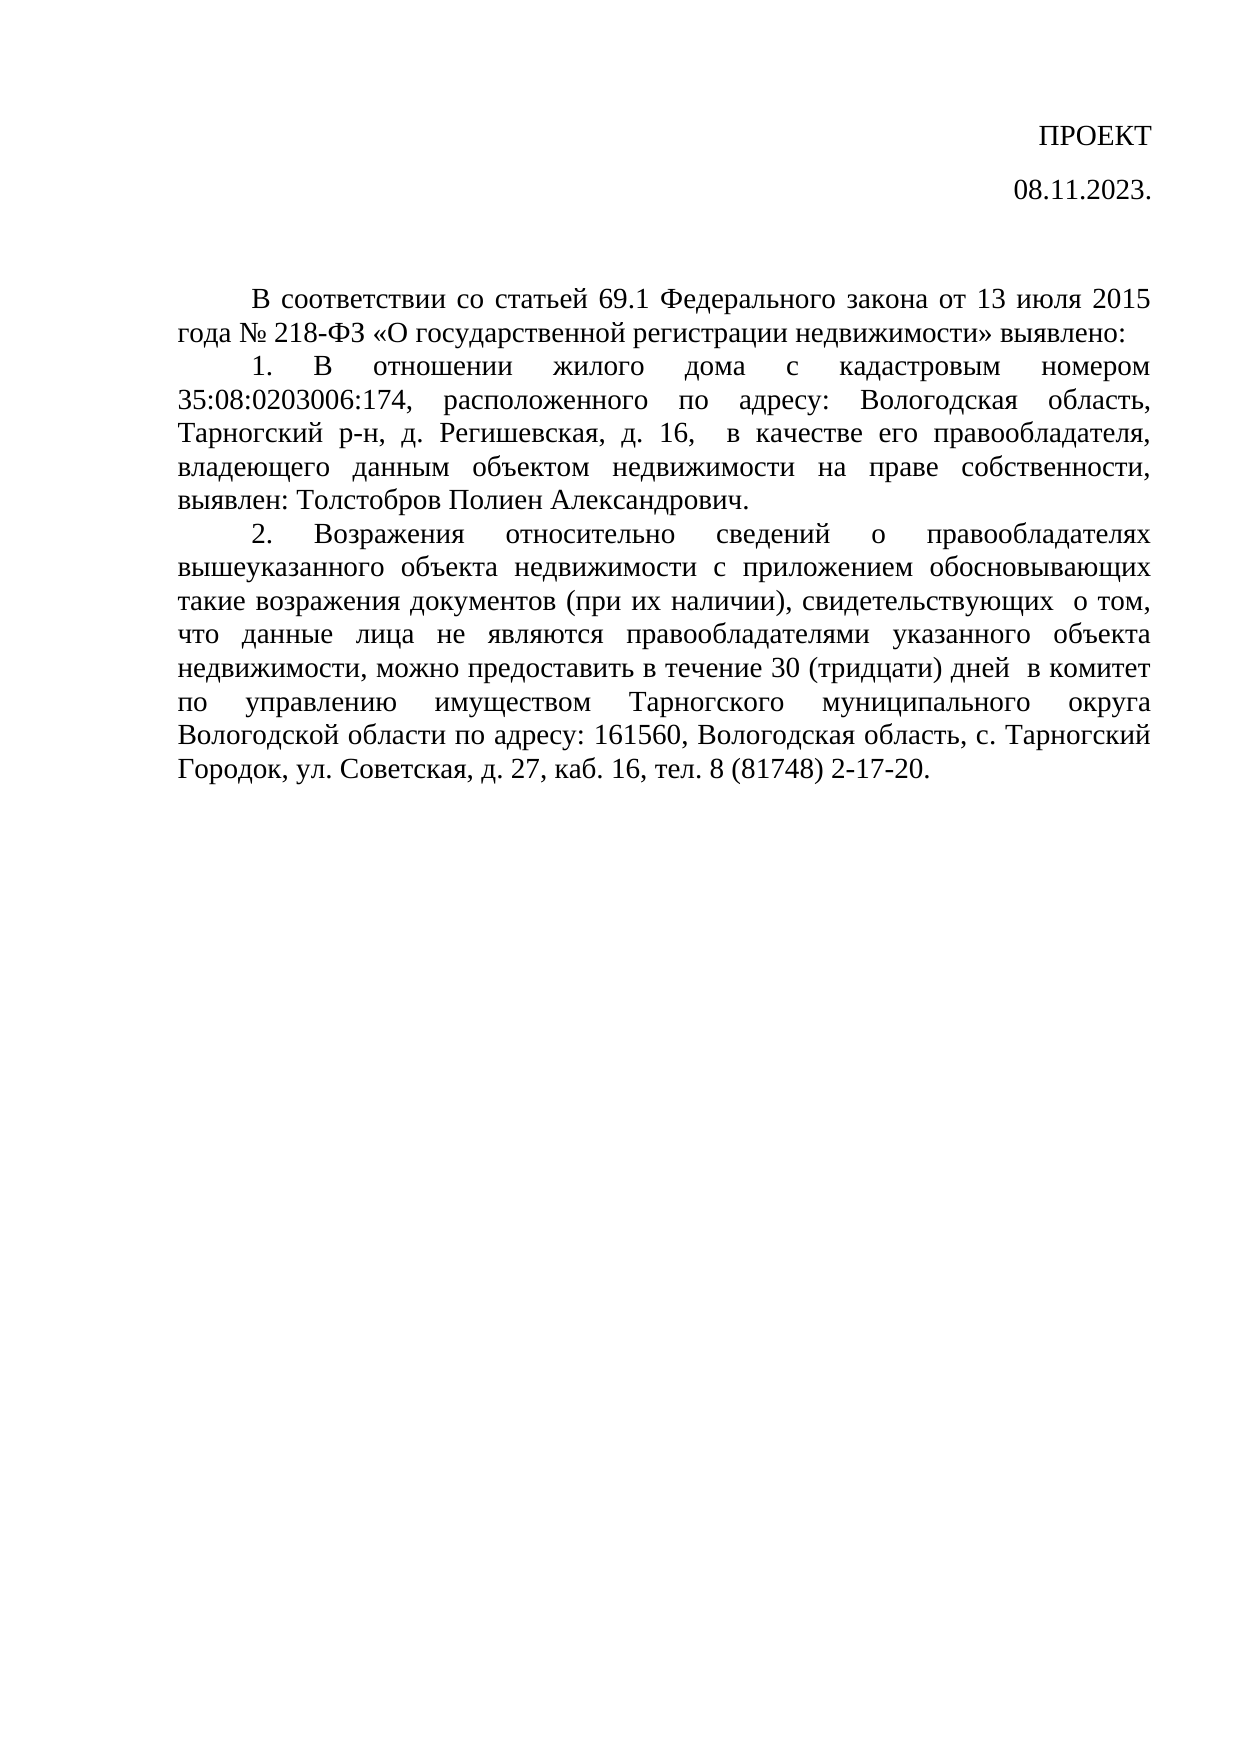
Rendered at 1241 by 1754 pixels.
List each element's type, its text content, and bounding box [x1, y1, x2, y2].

text В соответствии со статьей 69.1 Федерального закона от 13 июля 2015 года № 218-ФЗ «О государственной регистрации недвижимости» выявлено: [177, 281, 1152, 348]
text ПРОЕКТ [177, 118, 1152, 152]
text 2. Возражения относительно сведений о правообладателях вышеуказанного объекта недвижимости с приложением обосновывающих такие возражения документов (при их наличии), свидетельствующих о том, что данные лица не являются правообладателями указанного объекта недвижимости, можно предоставить в течение 30 (тридцати) дней в комитет по управлению имуществом Тарногского муниципального округа Вологодской области по адресу: 161560, Вологодская область, с. Тарногский Городок, ул. Советская, д. 27, каб. 16, тел. 8 (81748) 2-17-20. [177, 516, 1152, 784]
text 08.11.2023. [177, 172, 1152, 206]
text 1. В отношении жилого дома с кадастровым номером 35:08:0203006:174, расположенного по адресу: Вологодская область, Тарногский р-н, д. Регишевская, д. 16, в качестве его правообладателя, владеющего данным объектом недвижимости на праве собственности, выявлен: Толстобров Полиен Александрович. [177, 348, 1152, 516]
